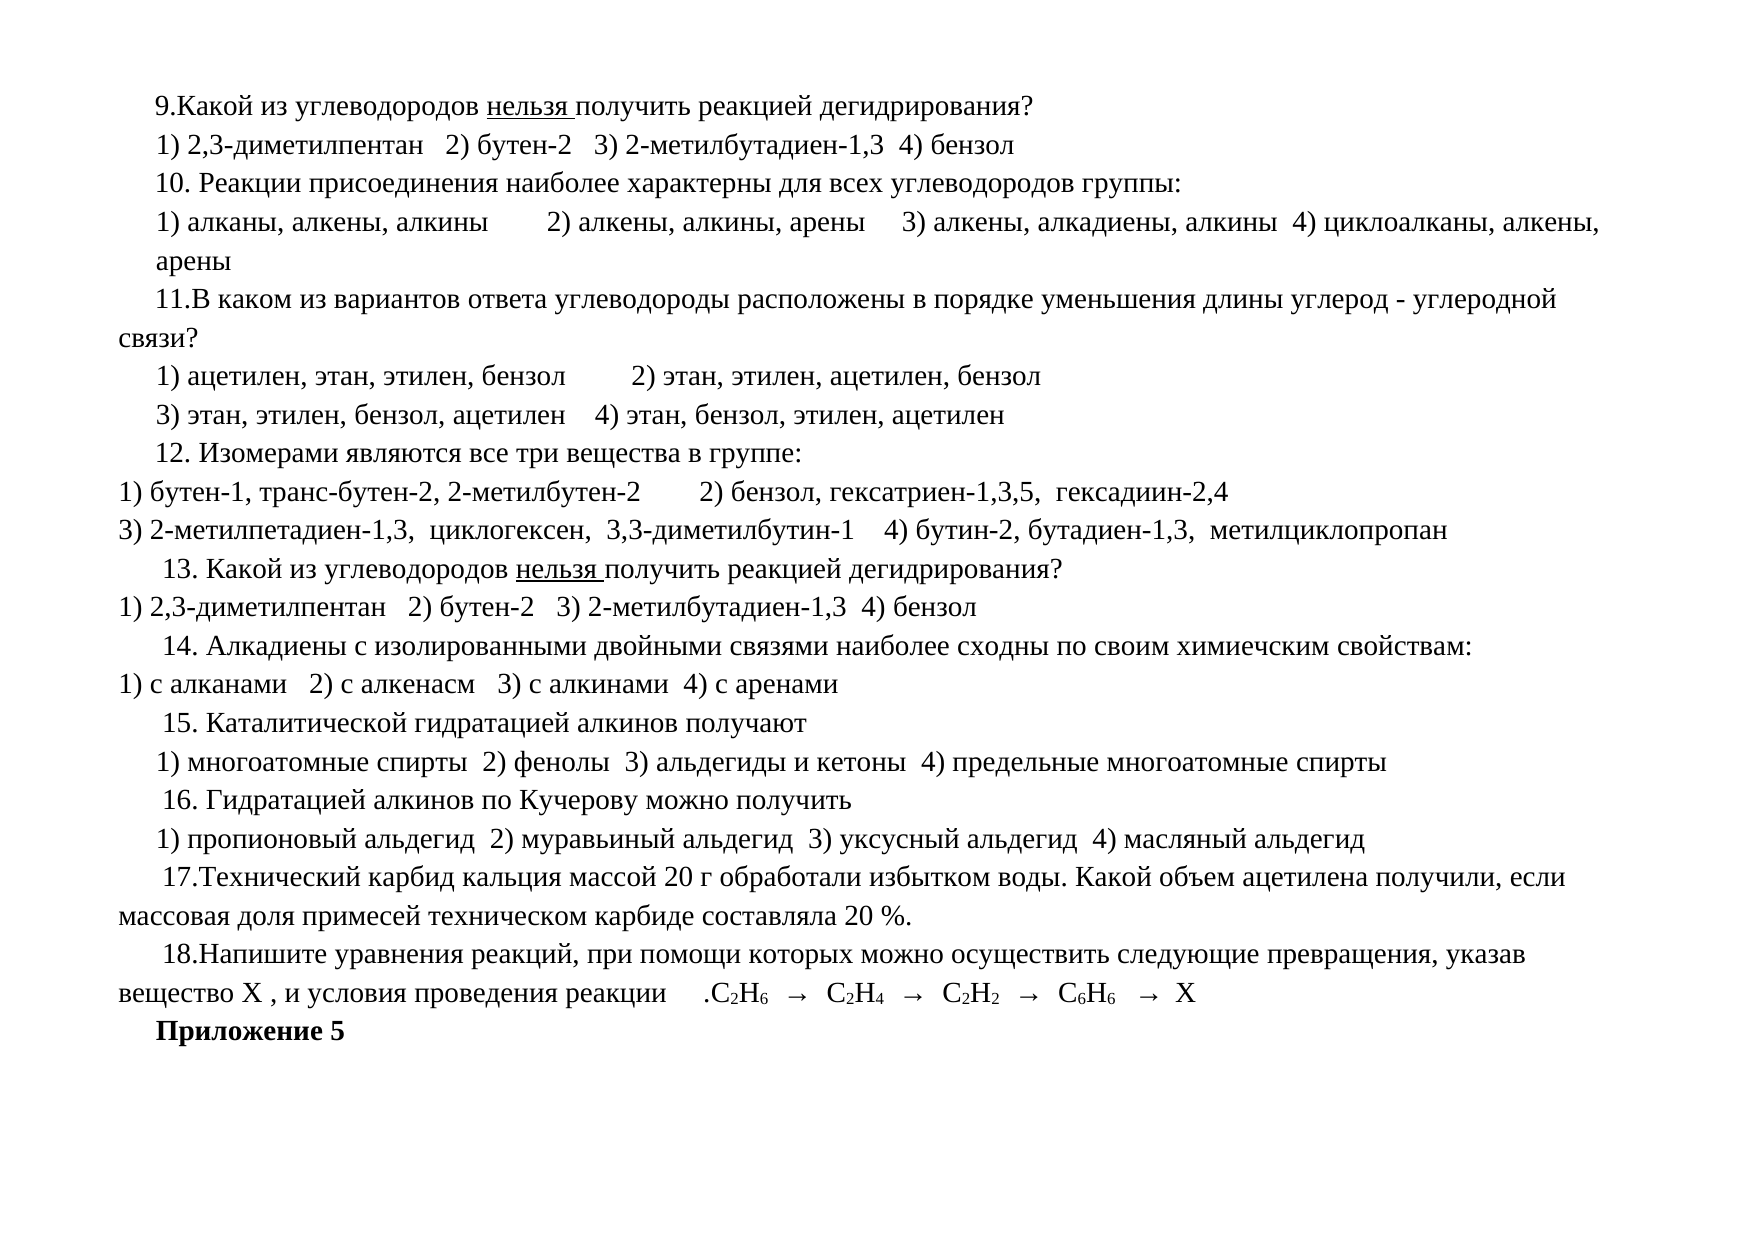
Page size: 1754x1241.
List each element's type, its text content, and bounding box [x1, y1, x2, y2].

text 1) ацетилен, этан, этилен, бензол 2) этан, этилен, ацетилен, бензол [156, 358, 1636, 392]
text 1) с алканами 2) с алкенасм 3) с алкинами 4) с аренами [118, 667, 1636, 700]
text 10. Реакции присоединения наиболее характерны для всех углеводородов группы: [118, 166, 1636, 199]
text Приложение 5 [156, 1013, 1636, 1047]
text 13. Какой из углеводородов нельзя получить реакцией дегидрирования? [118, 551, 1636, 584]
text 11.В каком из вариантов ответа углеводороды расположены в порядке уменьшения длины углерод - углеродной связи? [118, 281, 1636, 353]
text 15. Каталитической гидратацией алкинов получают [118, 705, 1636, 739]
text 9.Какой из углеводородов нельзя получить реакцией дегидрирования? [118, 88, 1636, 122]
text 3) этан, этилен, бензол, ацетилен 4) этан, бензол, этилен, ацетилен [156, 397, 1636, 430]
text 17.Технический карбид кальция массой обработали избытком воды. Какой объем ацетилена получили, если массовая доля примесей техническом карбиде составляла 20 %. [118, 859, 1636, 931]
text 1) многоатомные спирты 2) фенолы 3) альдегиды и кетоны 4) предельные многоатомные спирты [156, 744, 1636, 777]
text 1) 2,3-диметилпентан 2) бутен-2 3) 2-метилбутадиен-1,3 4) бензол [118, 589, 1636, 623]
text 12. Изомерами являются все три вещества в группе: [118, 435, 1636, 469]
text 1) 2,3-диметилпентан 2) бутен-2 3) 2-метилбутадиен-1,3 4) бензол [156, 127, 1636, 161]
text 1) пропионовый альдегид 2) муравьиный альдегид 3) уксусный альдегид 4) масляный альдегид [156, 821, 1636, 854]
text 14. Алкадиены с изолированными двойными связями наиболее сходны по своим химиечским свойствам: [118, 628, 1636, 662]
text 16. Гидратацией алкинов по Кучерову можно получить [118, 782, 1636, 816]
text 18.Напишите уравнения реакций, при помощи которых можно осуществить следующие превращения, указав вещество X , и условия проведения реакции .C2H6 → C2H4 → C2H2 → C6H6 → X [118, 936, 1636, 1008]
text 3) 2-метилпетадиен-1,3, циклогексен, 3,3-диметилбутин-1 4) бутин-2, бутадиен-1,3, метилциклопропан [118, 512, 1636, 546]
text 1) алканы, алкены, алкины 2) алкены, алкины, арены 3) алкены, алкадиены, алкины 4) циклоалканы, алкены, арены [156, 204, 1636, 276]
text 1) бутен-1, транс-бутен-2, 2-метилбутен-2 2) бензол, гексатриен-1,3,5, гексадиин-2,4 [118, 474, 1636, 507]
